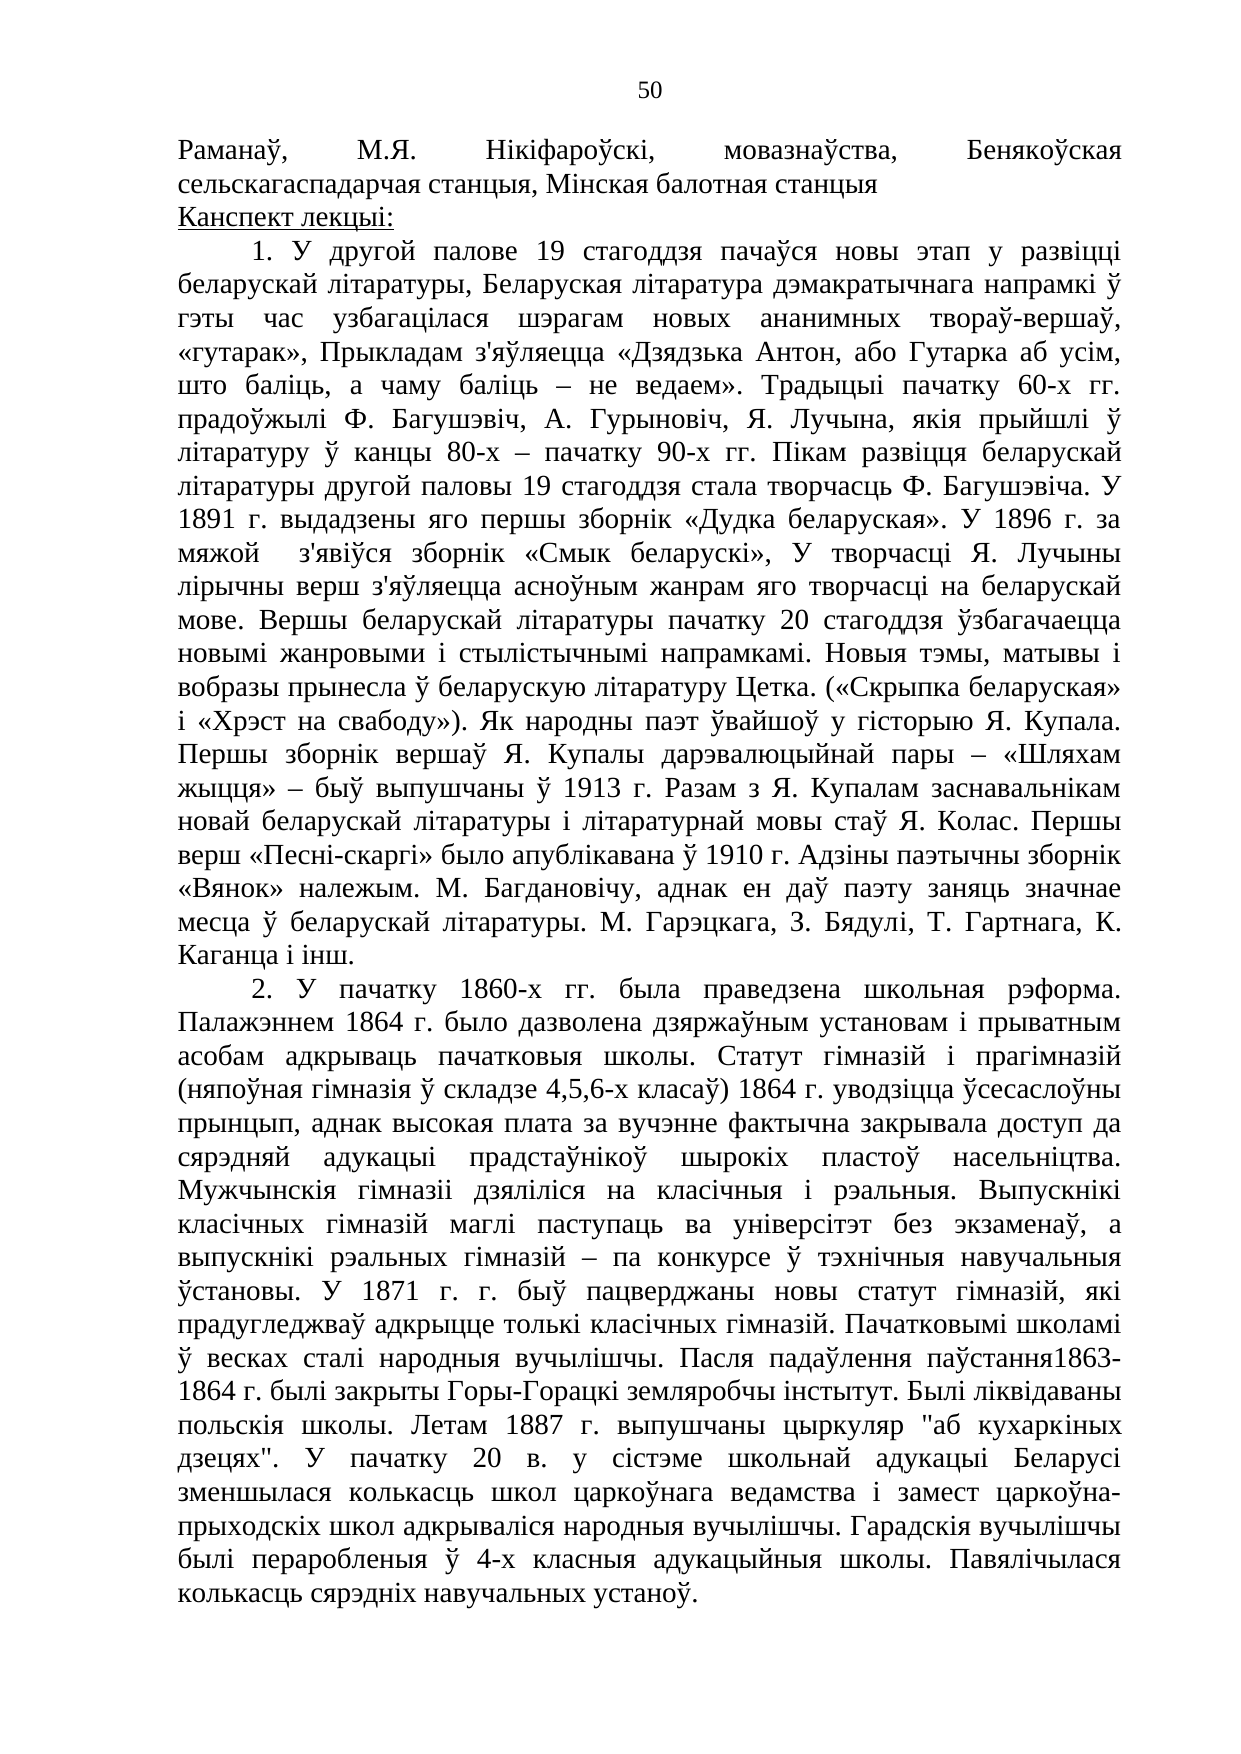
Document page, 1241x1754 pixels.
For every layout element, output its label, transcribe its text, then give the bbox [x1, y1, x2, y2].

text 1. У другой палове 19 стагоддзя пачаўся новы этап у развіцці беларускай літаратуры, Беларуская літаратура дэмакратычнага напрамкі ў гэты час узбагацілася шэрагам новых ананимных твораў-вершаў, «гутарак», Прыкладам з'яўляецца «Дзядзька Антон, або Гутарка аб усім, што баліць, а чаму баліць – не ведаем». Традыцыі пачатку 60-х гг. прадоўжылі Ф. Багушэвіч, А. Гурыновіч, Я. Лучына, якія прыйшлі ў літаратуру ў канцы 80-х – пачатку 90-х гг. Пікам развіцця беларускай літаратуры другой паловы 19 стагоддзя стала творчасць Ф. Багушэвіча. У 1891 г. выдадзены яго першы зборнік «Дудка беларуская». У 1896 г. за мяжой з'явіўся зборнік «Смык беларускі», У творчасці Я. Лучыны лірычны верш з'яўляецца асноўным жанрам яго творчасці на беларускай мове. Вершы беларускай літаратуры пачатку 20 стагоддзя ўзбагачаецца новымі жанровыми і стылістычнымі напрамкамі. Новыя тэмы, матывы і вобразы прынесла ў беларускую літаратуру Цетка. («Скрыпка беларуская» і «Хрэст на свабоду»). Як народны паэт ўвайшоў у гісторыю Я. Купала. Першы зборнік вершаў Я. Купалы дарэвалюцыйнай пары – «Шляхам жыцця» – быў выпушчаны ў 1913 г. Разам з Я. Купалам заснавальнікам новай беларускай літаратуры і літаратурнай мовы стаў Я. Колас. Першы верш «Песні-скаргі» было апублікавана ў 1910 г. Адзіны паэтычны зборнік «Вянок» належым. М. Багдановічу, аднак ен даў паэту заняць значнае месца ў беларускай літаратуры. М. Гарэцкага, З. Бядулi, Т. Гартнага, К. Каганца і інш. [177, 233, 1122, 971]
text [177, 132, 1122, 199]
text Канспект лекцыі: [177, 199, 1122, 233]
text 2. У пачатку 1860-х гг. была праведзена школьная рэформа. Палажэннем 1864 г. было дазволена дзяржаўным установам і прыватным асобам адкрываць пачатковыя школы. Статут гімназій і прагімназій (няпоўная гімназія ў складзе 4,5,6-х класаў) 1864 г. уводзіцца ўсесаслоўны прынцып, аднак высокая плата за вучэнне фактычна закрывала доступ да сярэдняй адукацыі прадстаўнікоў шырокіх пластоў насельніцтва. Мужчынскія гімназіі дзяліліся на класічныя і рэальныя. Выпускнікі класічных гімназій маглі паступаць ва універсітэт без экзаменаў, а выпускнікі рэальных гімназій – па конкурсе ў тэхнічныя навучальныя ўстановы. У 1871 г. г. быў пацверджаны новы статут гімназій, які прадугледжваў адкрыцце толькі класічных гімназій. Пачатковымі школамі ў весках сталі народныя вучылішчы. Пасля падаўлення паўстання1863-1864 г. былі закрыты Горы-Горацкі земляробчы інстытут. Былі ліквідаваны польскія школы. Летам 1887 г. выпушчаны цыркуляр "аб кухаркiных дзецях". У пачатку 20 в. у сістэме школьнай адукацыі Беларусі зменшылася колькасць школ царкоўнага ведамства і замест царкоўна-прыходскіх школ адкрываліся народныя вучылішчы. Гарадскія вучылішчы былі пераробленыя ў 4-х класныя адукацыйныя школы. Павялічылася колькасць сярэдніх навучальных устаноў. [177, 971, 1122, 1608]
